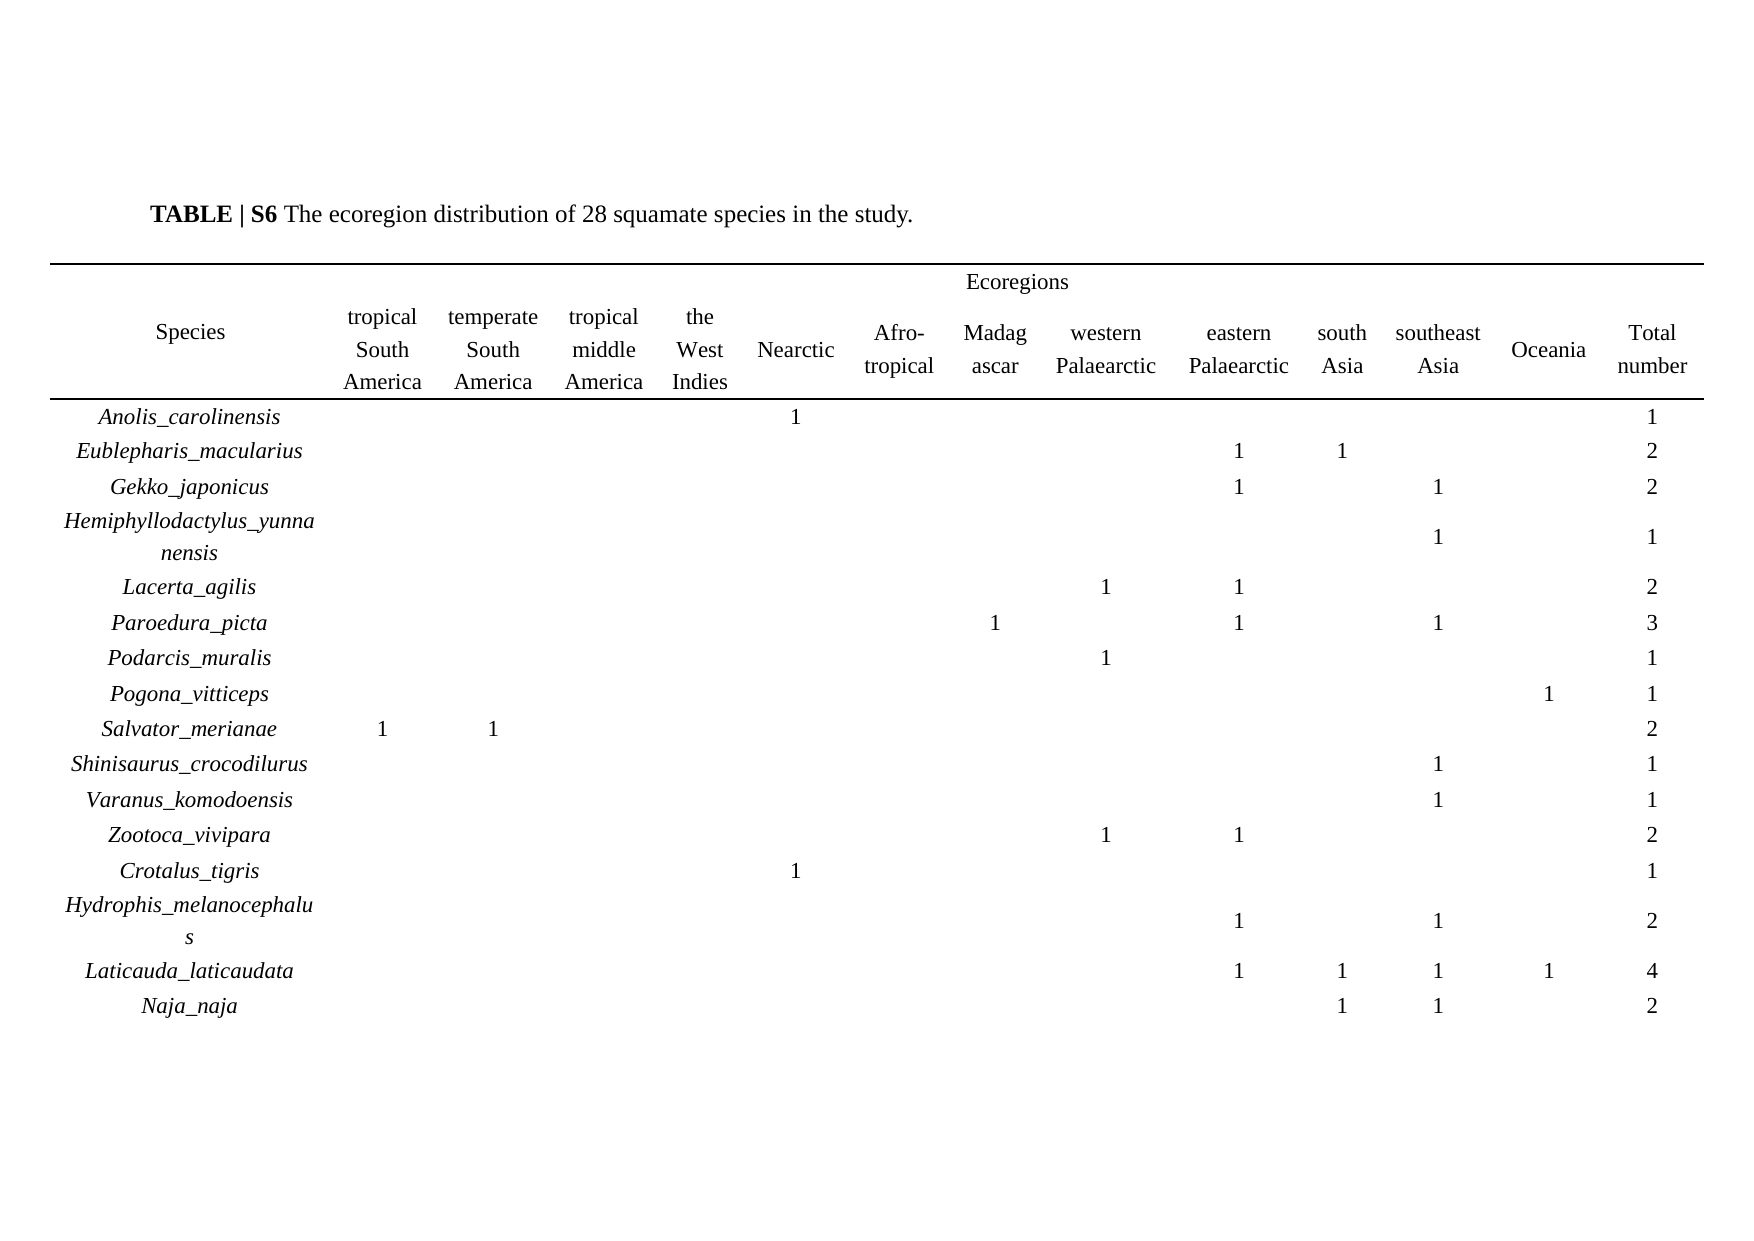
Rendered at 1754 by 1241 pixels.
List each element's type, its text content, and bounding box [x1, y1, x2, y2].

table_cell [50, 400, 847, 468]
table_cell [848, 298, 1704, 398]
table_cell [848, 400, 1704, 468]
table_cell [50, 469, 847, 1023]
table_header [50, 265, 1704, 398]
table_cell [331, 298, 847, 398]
text TABLE | S6 The ecoregion distribution of 28 squamate species in the study. [150, 198, 1604, 230]
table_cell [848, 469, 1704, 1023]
